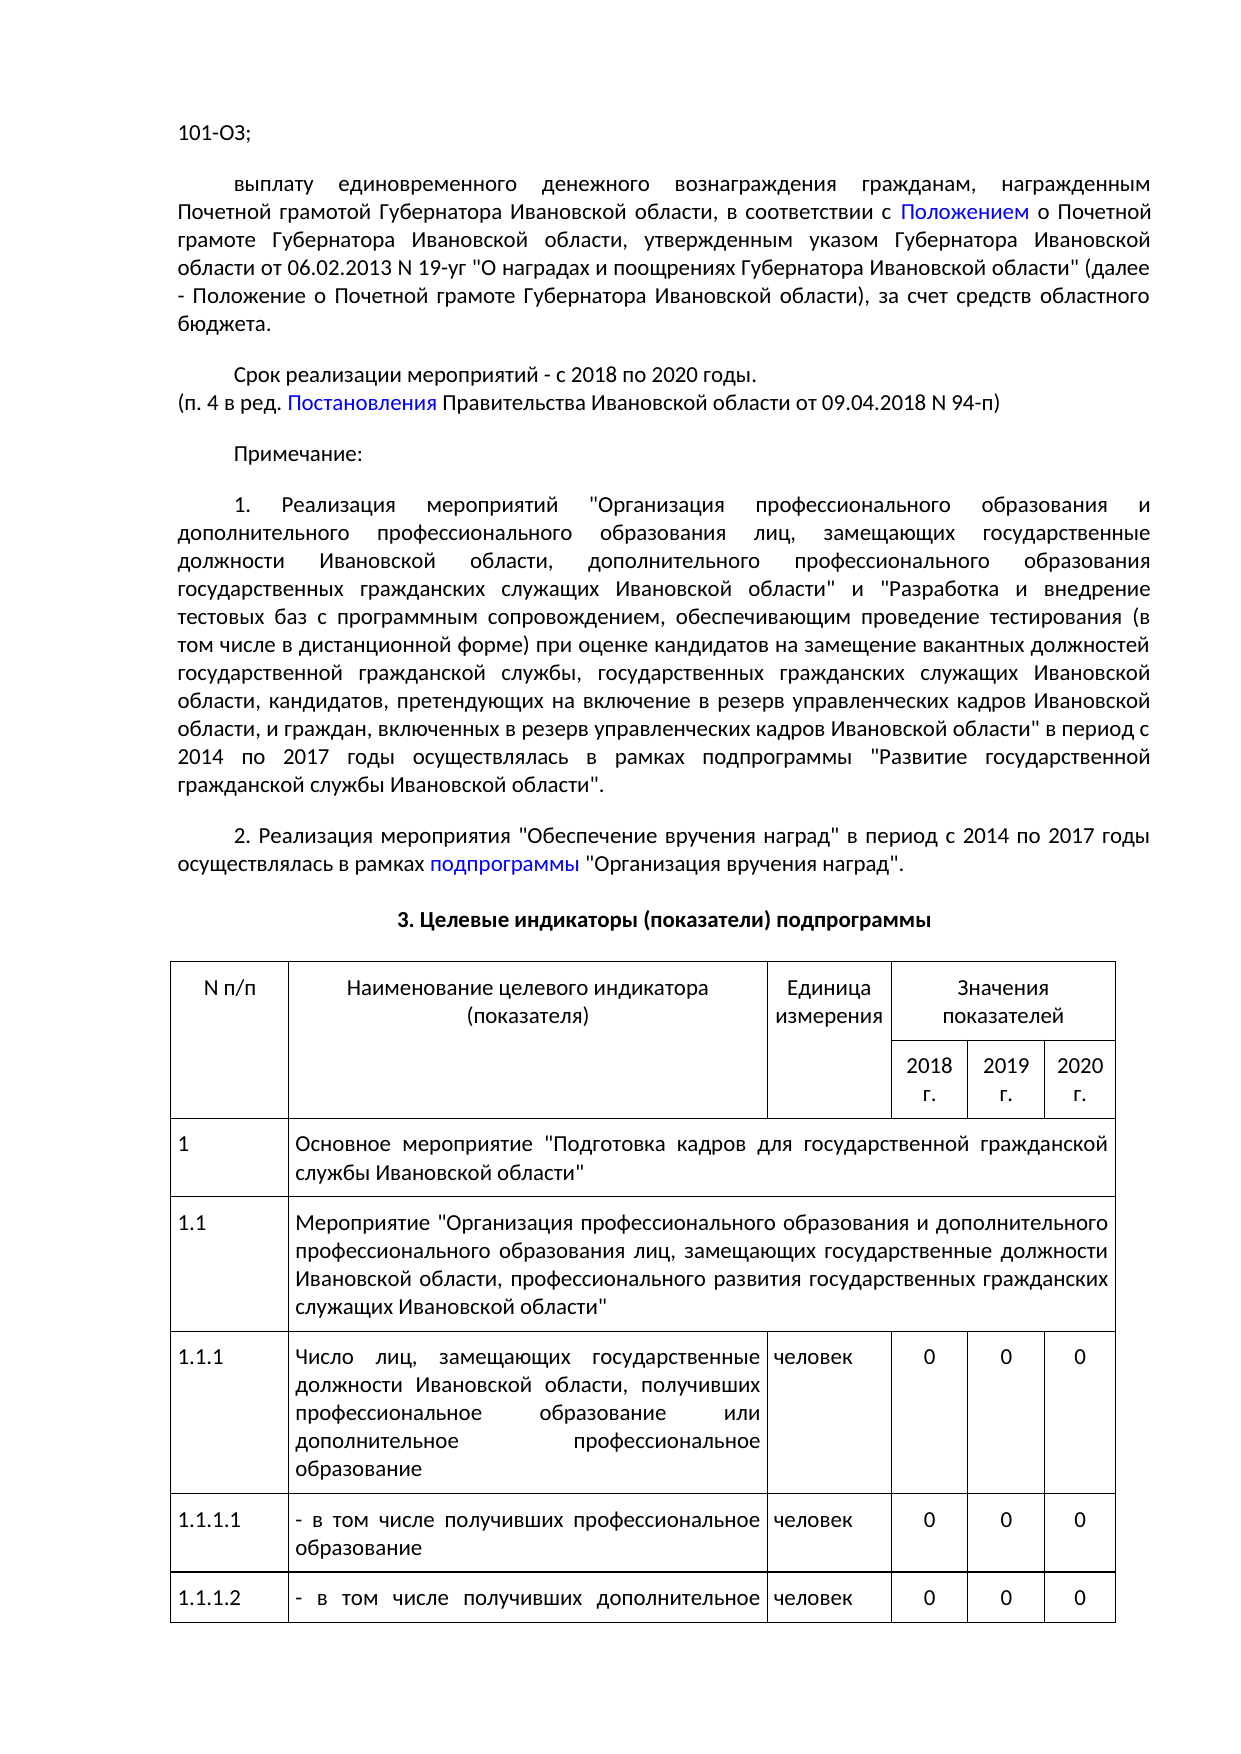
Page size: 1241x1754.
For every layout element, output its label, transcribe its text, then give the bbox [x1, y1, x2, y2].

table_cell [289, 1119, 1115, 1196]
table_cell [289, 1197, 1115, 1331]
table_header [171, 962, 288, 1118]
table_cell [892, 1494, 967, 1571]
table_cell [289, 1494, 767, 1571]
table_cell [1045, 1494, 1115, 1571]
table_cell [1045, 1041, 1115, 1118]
title 3. Целевые индикаторы (показатели) подпрограммы [177, 905, 1152, 933]
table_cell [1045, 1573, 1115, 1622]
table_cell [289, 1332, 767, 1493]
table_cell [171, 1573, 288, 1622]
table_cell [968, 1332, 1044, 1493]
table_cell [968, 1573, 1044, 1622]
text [177, 118, 1152, 146]
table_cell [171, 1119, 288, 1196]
text выплату единовременного денежного вознаграждения гражданам, награжденным Почетной грамотой Губернатора Ивановской области, в соответствии с Положением о Почетной грамоте Губернатора Ивановской области, утвержденным указом Губернатора Ивановской области от 06.02.2013 N 19-уг "О наградах и поощрениях Губернатора Ивановской области" (далее - Положение о Почетной грамоте Губернатора Ивановской области), за счет средств областного бюджета. [177, 169, 1152, 337]
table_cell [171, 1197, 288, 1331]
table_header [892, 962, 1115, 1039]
text 2. Реализация мероприятия "Обеспечение вручения наград" в период с 2014 по 2017 годы осуществлялась в рамках подпрограммы "Организация вручения наград". [177, 821, 1152, 877]
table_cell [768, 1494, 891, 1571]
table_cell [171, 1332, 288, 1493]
text Срок реализации мероприятий - с 2018 по 2020 годы. [177, 360, 1152, 388]
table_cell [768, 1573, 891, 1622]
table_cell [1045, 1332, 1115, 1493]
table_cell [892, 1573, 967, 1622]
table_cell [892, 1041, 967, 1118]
text 1. Реализация мероприятий "Организация профессионального образования и дополнительного профессионального образования лиц, замещающих государственные должности Ивановской области, дополнительного профессионального образования государственных гражданских служащих Ивановской области" и "Разработка и внедрение тестовых баз с программным сопровождением, обеспечивающим проведение тестирования (в том числе в дистанционной форме) при оценке кандидатов на замещение вакантных должностей государственной гражданской службы, государственных гражданских служащих Ивановской области, кандидатов, претендующих на включение в резерв управленческих кадров Ивановской области, и граждан, включенных в резерв управленческих кадров Ивановской области" в период с 2014 по 2017 годы осуществлялась в рамках подпрограммы "Развитие государственной гражданской службы Ивановской области". [177, 490, 1152, 798]
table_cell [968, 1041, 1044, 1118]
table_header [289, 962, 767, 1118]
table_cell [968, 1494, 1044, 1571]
text Примечание: [177, 439, 1152, 467]
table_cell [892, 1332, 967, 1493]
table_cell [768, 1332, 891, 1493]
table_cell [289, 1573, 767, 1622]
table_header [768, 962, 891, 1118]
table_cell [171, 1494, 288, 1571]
text (п. 4 в ред. Постановления Правительства Ивановской области от 09.04.2018 N 94-п) [177, 388, 1152, 416]
